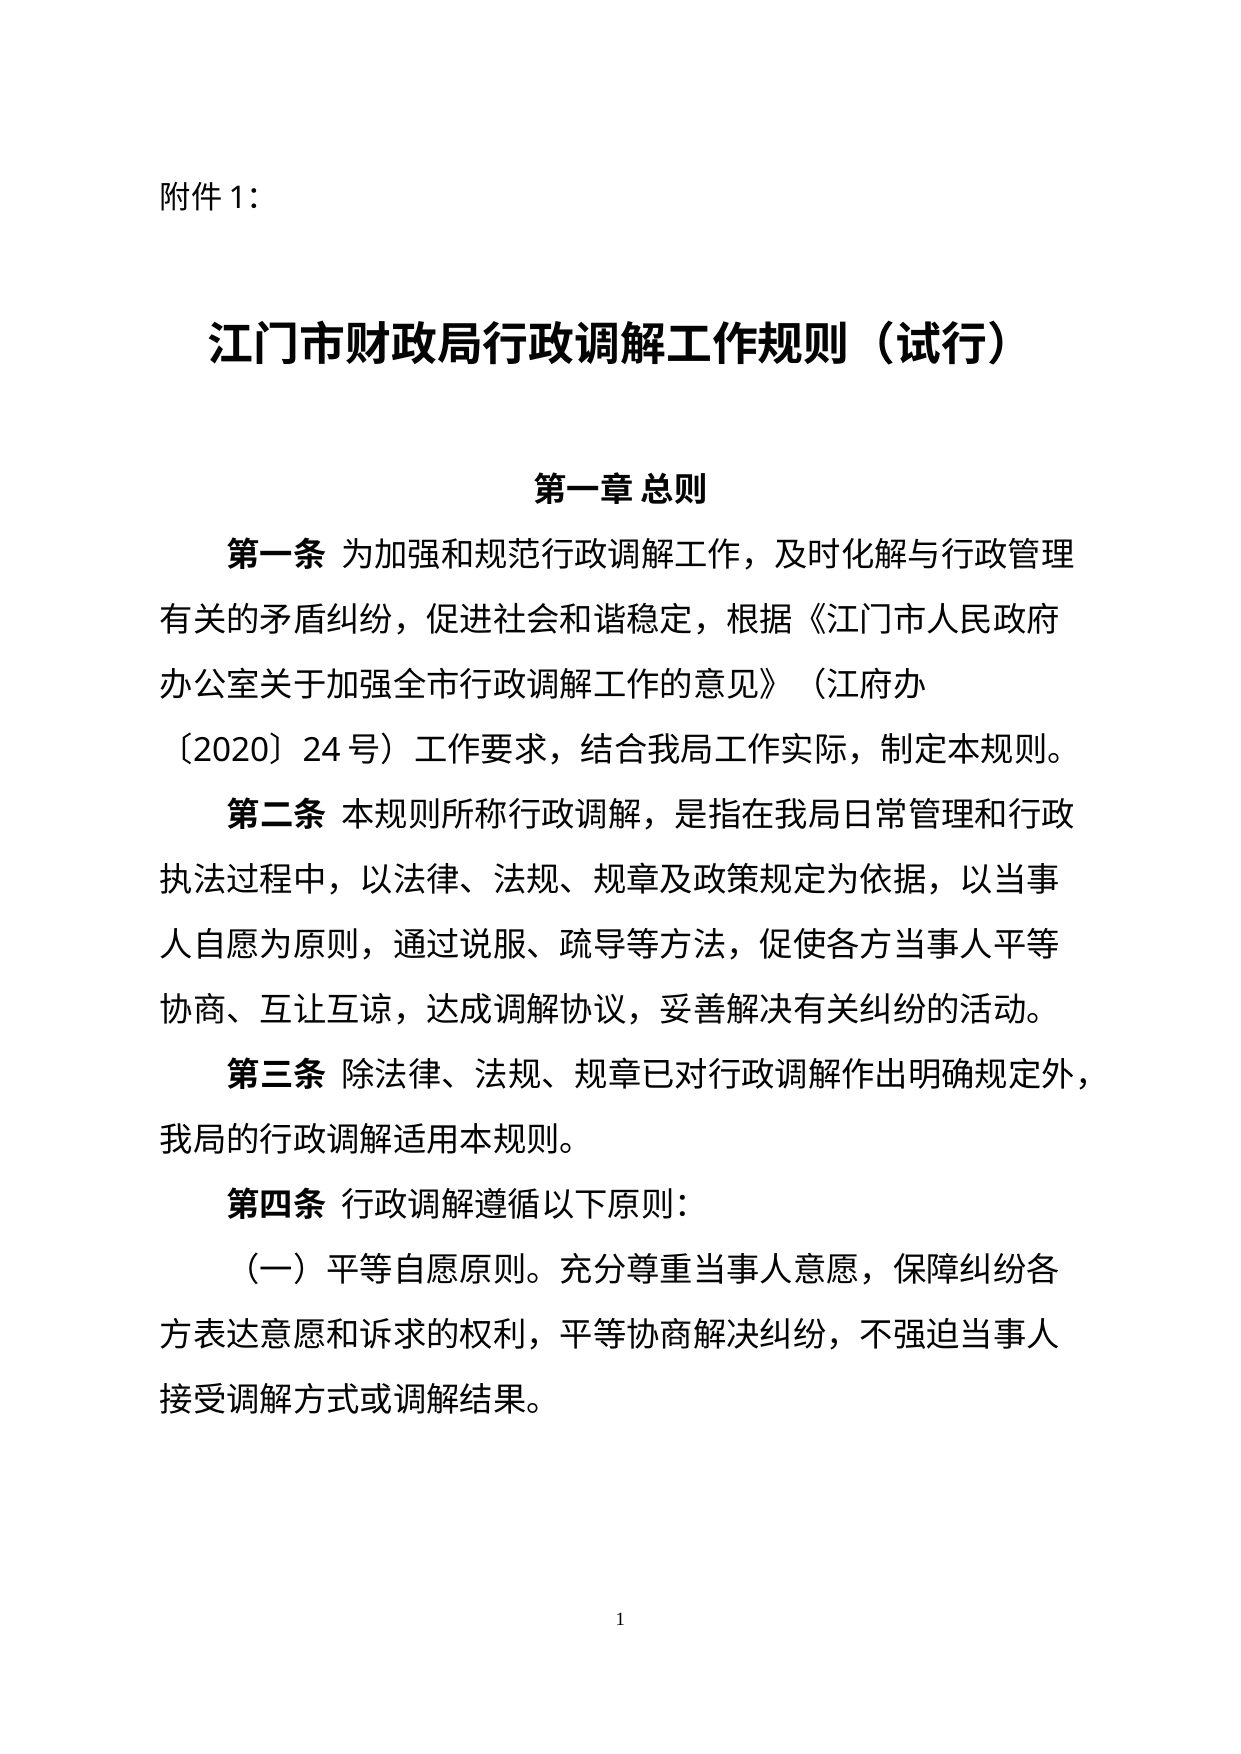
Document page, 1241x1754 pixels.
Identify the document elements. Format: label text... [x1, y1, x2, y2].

text 第一条 为加强和规范行政调解工作，及时化解与行政管理有关的矛盾纠纷，促进社会和谐稳定，根据《江门市人民政府办公室关于加强全市行政调解工作的意见》（江府办〔2020〕24号）工作要求，结合我局工作实际，制定本规则。 [159, 519, 1081, 779]
text 江门市财政局行政调解工作规则（试行） [159, 292, 1081, 389]
text 附件1： [159, 162, 1081, 227]
text 第四条 行政调解遵循以下原则： [159, 1169, 1081, 1234]
text （一）平等自愿原则。充分尊重当事人意愿，保障纠纷各方表达意愿和诉求的权利，平等协商解决纠纷，不强迫当事人接受调解方式或调解结果。 [159, 1234, 1081, 1429]
text 第一章 总则 [159, 454, 1081, 519]
text 第三条 除法律、法规、规章已对行政调解作出明确规定外，我局的行政调解适用本规则。 [159, 1039, 1081, 1169]
text 第二条 本规则所称行政调解，是指在我局日常管理和行政执法过程中，以法律、法规、规章及政策规定为依据，以当事人自愿为原则，通过说服、疏导等方法，促使各方当事人平等协商、互让互谅，达成调解协议，妥善解决有关纠纷的活动。 [159, 779, 1081, 1039]
